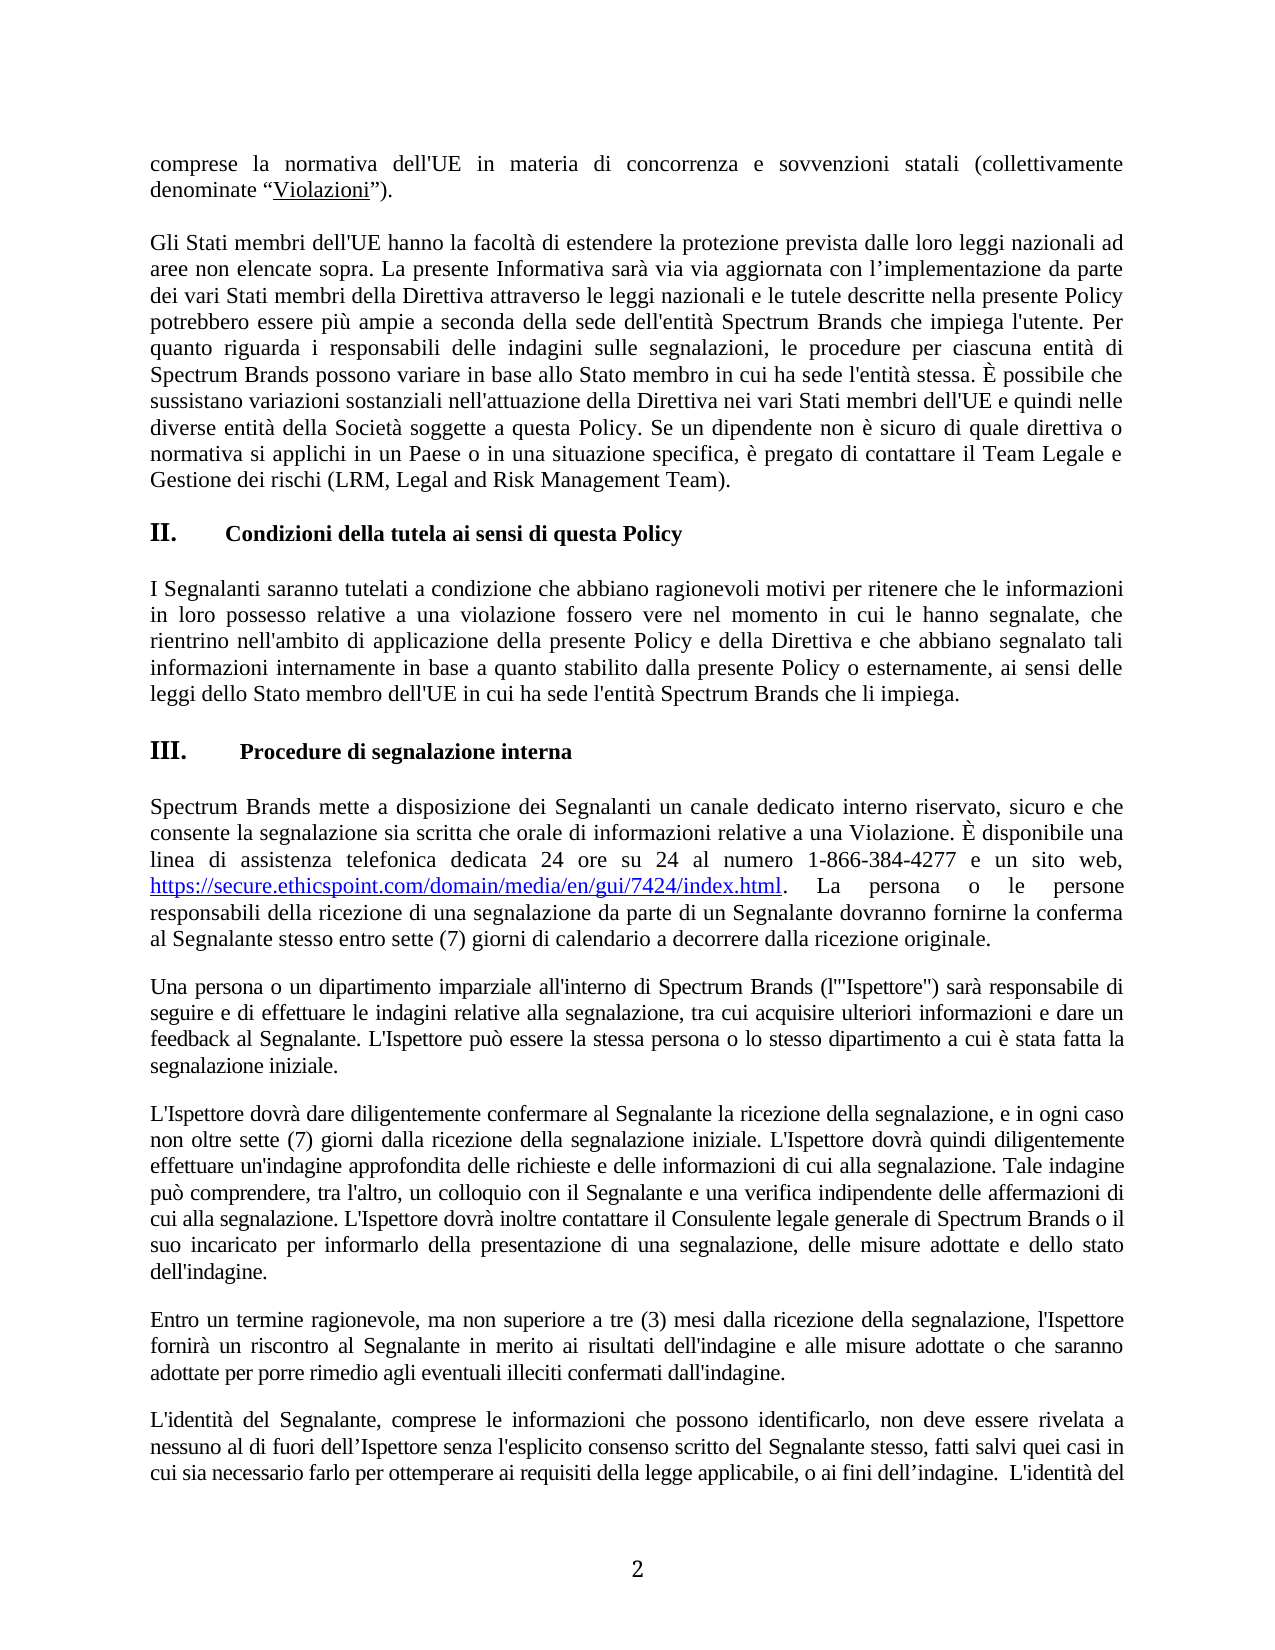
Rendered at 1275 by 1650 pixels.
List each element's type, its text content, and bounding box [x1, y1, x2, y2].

text Spectrum Brands mette a disposizione dei Segnalanti un canale dedicato interno riservato, sicuro e che consente la segnalazione sia scritta che orale di informazioni relative a una Violazione. È disponibile una linea di assistenza telefonica dedicata 24 ore su 24 al numero 1-866-384-4277 e un sito web, https://secure.ethicspoint.com/domain/media/en/gui/7424/index.html. La persona o le persone responsabili della ricezione di una segnalazione da parte di un Segnalante dovranno fornirne la conferma al Segnalante stesso entro sette (7) giorni di calendario a decorrere dalla ricezione originale. [150, 793, 1125, 951]
text Una persona o un dipartimento imparziale all'interno di Spectrum Brands (l'"Ispettore") sarà responsabile di seguire e di effettuare le indagini relative alla segnalazione, tra cui acquisire ulteriori informazioni e dare un feedback al Segnalante. L'Ispettore può essere la stessa persona o lo stesso dipartimento a cui è stata fatta la segnalazione iniziale. [150, 973, 1125, 1078]
subtitle Procedure di segnalazione interna [150, 733, 1125, 767]
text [150, 1406, 1125, 1486]
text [150, 150, 1125, 203]
text I Segnalanti saranno tutelati a condizione che abbiano ragionevoli motivi per ritenere che le informazioni in loro possesso relative a una violazione fossero vere nel momento in cui le hanno segnalate, che rientrino nell'ambito di applicazione della presente Policy e della Direttiva e che abbiano segnalato tali informazioni internamente in base a quanto stabilito dalla presente Policy o esternamente, ai sensi delle leggi dello Stato membro dell'UE in cui ha sede l'entità Spectrum Brands che li impiega. [150, 574, 1125, 706]
list Condizioni della tutela ai sensi di questa Policy [150, 514, 1125, 548]
text Gli Stati membri dell'UE hanno la facoltà di estendere la protezione prevista dalle loro leggi nazionali ad aree non elencate sopra. La presente Informativa sarà via via aggiornata con l’implementazione da parte dei vari Stati membri della Direttiva attraverso le leggi nazionali e le tutele descritte nella presente Policy potrebbero essere più ampie a seconda della sede dell'entità Spectrum Brands che impiega l'utente. Per quanto riguarda i responsabili delle indagini sulle segnalazioni, le procedure per ciascuna entità di Spectrum Brands possono variare in base allo Stato membro in cui ha sede l'entità stessa. È possibile che sussistano variazioni sostanziali nell'attuazione della Direttiva nei vari Stati membri dell'UE e quindi nelle diverse entità della Società soggette a questa Policy. Se un dipendente non è sicuro di quale direttiva o normativa si applichi in un Paese o in una situazione specifica, è pregato di contattare il Team Legale e Gestione dei rischi (LRM, Legal and Risk Management Team). [150, 229, 1125, 493]
text Entro un termine ragionevole, ma non superiore a tre (3) mesi dalla ricezione della segnalazione, l'Ispettore fornirà un riscontro al Segnalante in merito ai risultati dell'indagine e alle misure adottate o che saranno adottate per porre rimedio agli eventuali illeciti confermati dall'indagine. [150, 1306, 1125, 1385]
text L'Ispettore dovrà dare diligentemente confermare al Segnalante la ricezione della segnalazione, e in ogni caso non oltre sette (7) giorni dalla ricezione della segnalazione iniziale. L'Ispettore dovrà quindi diligentemente effettuare un'indagine approfondita delle richieste e delle informazioni di cui alla segnalazione. Tale indagine può comprendere, tra l'altro, un colloquio con il Segnalante e una verifica indipendente delle affermazioni di cui alla segnalazione. L'Ispettore dovrà inoltre contattare il Consulente legale generale di Spectrum Brands o il suo incaricato per informarlo della presentazione di una segnalazione, delle misure adottate e dello stato dell'indagine. [150, 1100, 1125, 1284]
